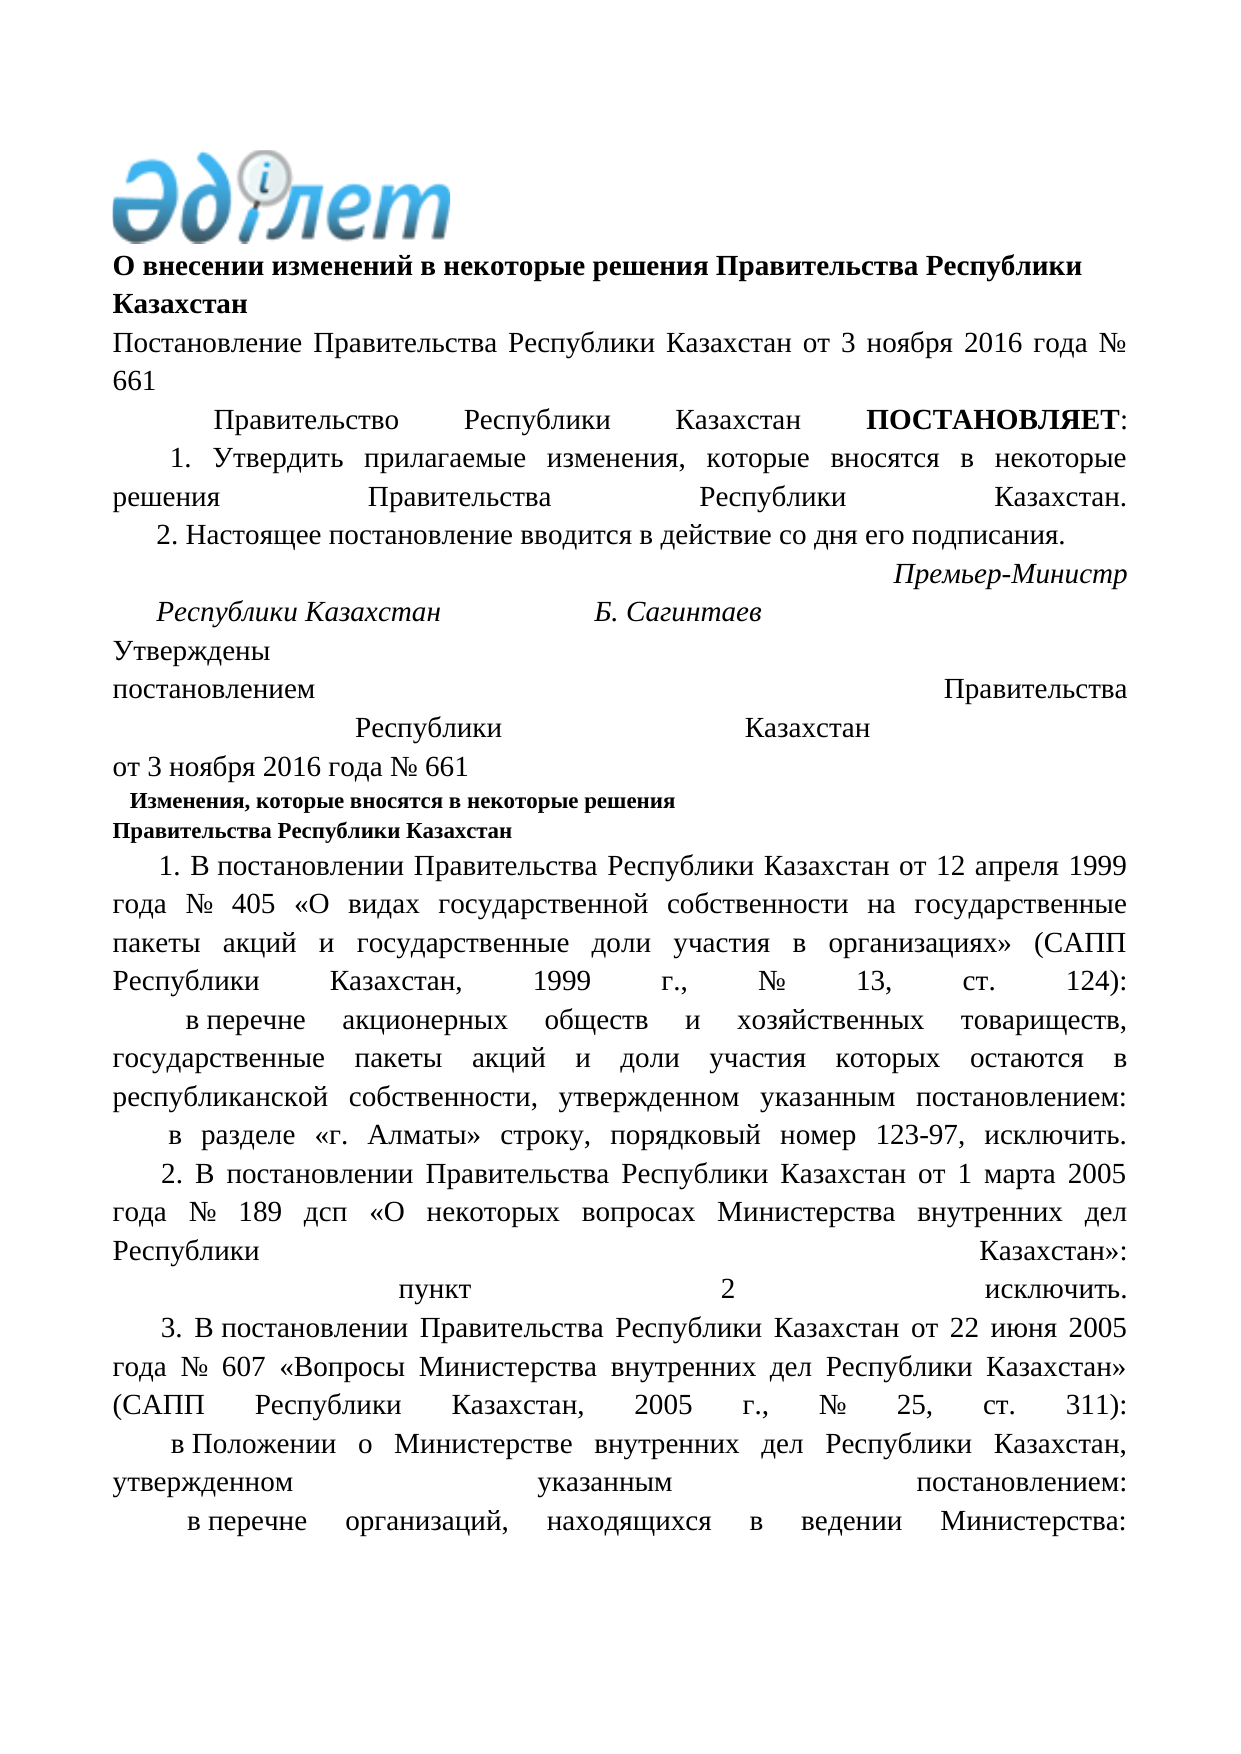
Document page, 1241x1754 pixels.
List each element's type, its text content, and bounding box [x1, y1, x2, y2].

text Изменения, которые вносятся в некоторые решения Правительства Республики Казахстан [112, 787, 1128, 844]
text О внесении изменений в некоторые решения Правительства Республики Казахстан [112, 248, 1128, 320]
text Утверждены постановлением Правительства Республики Казахстан от 3 ноября 2016 года № 661 [112, 633, 1128, 782]
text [112, 848, 1128, 1536]
text Премьер-Министр Республики Казахстан Б. Сагинтаев [112, 556, 1128, 628]
picture [112, 150, 451, 244]
text Постановление Правительства Республики Казахстан от 3 ноября 2016 года № 661 [112, 325, 1128, 397]
text Правительство Республики Казахстан ПОСТАНОВЛЯЕТ: 1. Утвердить прилагаемые изменения, которые вносятся в некоторые решения Правительства Республики Казахстан. 2. Настоящее постановление вводится в действие со дня его подписания. [112, 402, 1128, 551]
